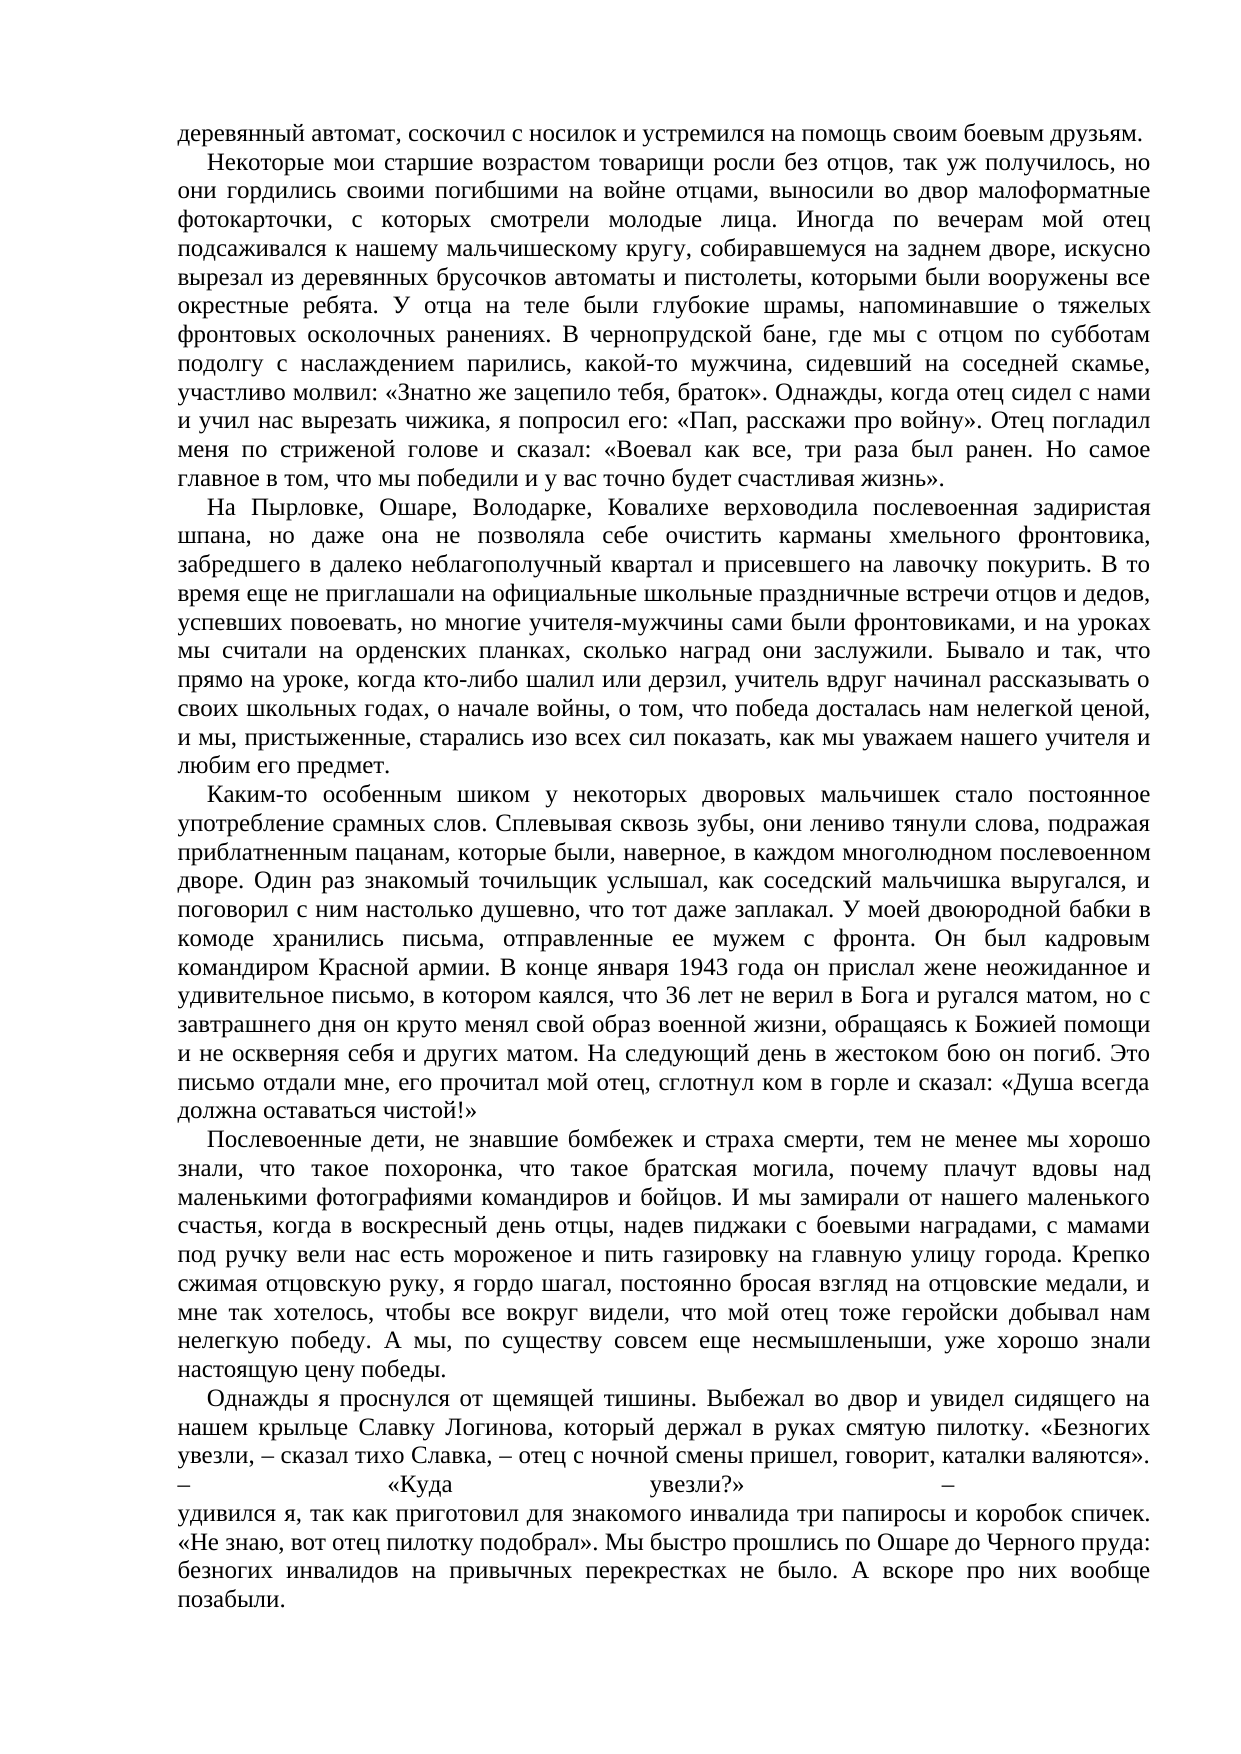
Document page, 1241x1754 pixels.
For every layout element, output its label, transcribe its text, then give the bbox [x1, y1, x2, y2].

text Каким-то особенным шиком у некоторых дворовых мальчишек стало постоянное употребление срамных слов. Сплевывая сквозь зубы, они лениво тянули слова, подражая приблатненным пацанам, которые были, наверное, в каждом многолюдном послевоенном дворе. Один раз знакомый точильщик услышал, как соседский мальчишка выругался, и поговорил с ним настолько душевно, что тот даже заплакал. У моей двоюродной бабки в комоде хранились письма, отправленные ее мужем с фронта. Он был кадровым командиром Красной армии. В конце января 1943 года он прислал жене неожиданное и удивительное письмо, в котором каялся, что 36 лет не верил в Бога и ругался матом, но с завтрашнего дня он круто менял свой образ военной жизни, обращаясь к Божией помощи и не оскверняя себя и других матом. На следующий день в жестоком бою он погиб. Это письмо отдали мне, его прочитал мой отец, сглотнул ком в горле и сказал: «Душа всегда должна оставаться чистой!» [177, 779, 1152, 1124]
text Однажды я проснулся от щемящей тишины. Выбежал во двор и увидел сидящего на нашем крыльце Славку Логинова, который держал в руках смятую пилотку. «Безногих увезли, – сказал тихо Славка, – отец с ночной смены пришел, говорит, каталки валяются». – «Куда увезли?» – удивился я, так как приготовил для знакомого инвалида три папиросы и коробок спичек. «Не знаю, вот отец пилотку подобрал». Мы быстро прошлись по Ошаре до Черного пруда: безногих инвалидов на привычных перекрестках не было. А вскоре про них вообще позабыли. [177, 1383, 1152, 1613]
text На Пырловке, Ошаре, Володарке, Ковалихе верховодила послевоенная задиристая шпана, но даже она не позволяла себе очистить карманы хмельного фронтовика, забредшего в далеко неблагополучный квартал и присевшего на лавочку покурить. В то время еще не приглашали на официальные школьные праздничные встречи отцов и дедов, успевших повоевать, но многие учителя-мужчины сами были фронтовиками, и на уроках мы считали на орденских планках, сколько наград они заслужили. Бывало и так, что прямо на уроке, когда кто-либо шалил или дерзил, учитель вдруг начинал рассказывать о своих школьных годах, о начале войны, о том, что победа досталась нам нелегкой ценой, и мы, пристыженные, старались изо всех сил показать, как мы уважаем нашего учителя и любим его предмет. [177, 492, 1152, 779]
text Послевоенные дети, не знавшие бомбежек и страха смерти, тем не менее мы хорошо знали, что такое похоронка, что такое братская могила, почему плачут вдовы над маленькими фотографиями командиров и бойцов. И мы замирали от нашего маленького счастья, когда в воскресный день отцы, надев пиджаки с боевыми наградами, с мамами под ручку вели нас есть мороженое и пить газировку на главную улицу города. Крепко сжимая отцовскую руку, я гордо шагал, постоянно бросая взгляд на отцовские медали, и мне так хотелось, чтобы все вокруг видели, что мой отец тоже геройски добывал нам нелегкую победу. А мы, по существу совсем еще несмышленыши, уже хорошо знали настоящую цену победы. [177, 1124, 1152, 1383]
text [177, 118, 1152, 147]
text Некоторые мои старшие возрастом товарищи росли без отцов, так уж получилось, но они гордились своими погибшими на войне отцами, выносили во двор малоформатные фотокарточки, с которых смотрели молодые лица. Иногда по вечерам мой отец подсаживался к нашему мальчишескому кругу, собиравшемуся на заднем дворе, искусно вырезал из деревянных брусочков автоматы и пистолеты, которыми были вооружены все окрестные ребята. У отца на теле были глубокие шрамы, напоминавшие о тяжелых фронтовых осколочных ранениях. В чернопрудской бане, где мы с отцом по субботам подолгу с наслаждением парились, какой-то мужчина, сидевший на соседней скамье, участливо молвил: «Знатно же зацепило тебя, браток». Однажды, когда отец сидел с нами и учил нас вырезать чижика, я попросил его: «Пап, расскажи про войну». Отец погладил меня по стриженой голове и сказал: «Воевал как все, три раза был ранен. Но самое главное в том, что мы победили и у вас точно будет счастливая жизнь». [177, 147, 1152, 492]
